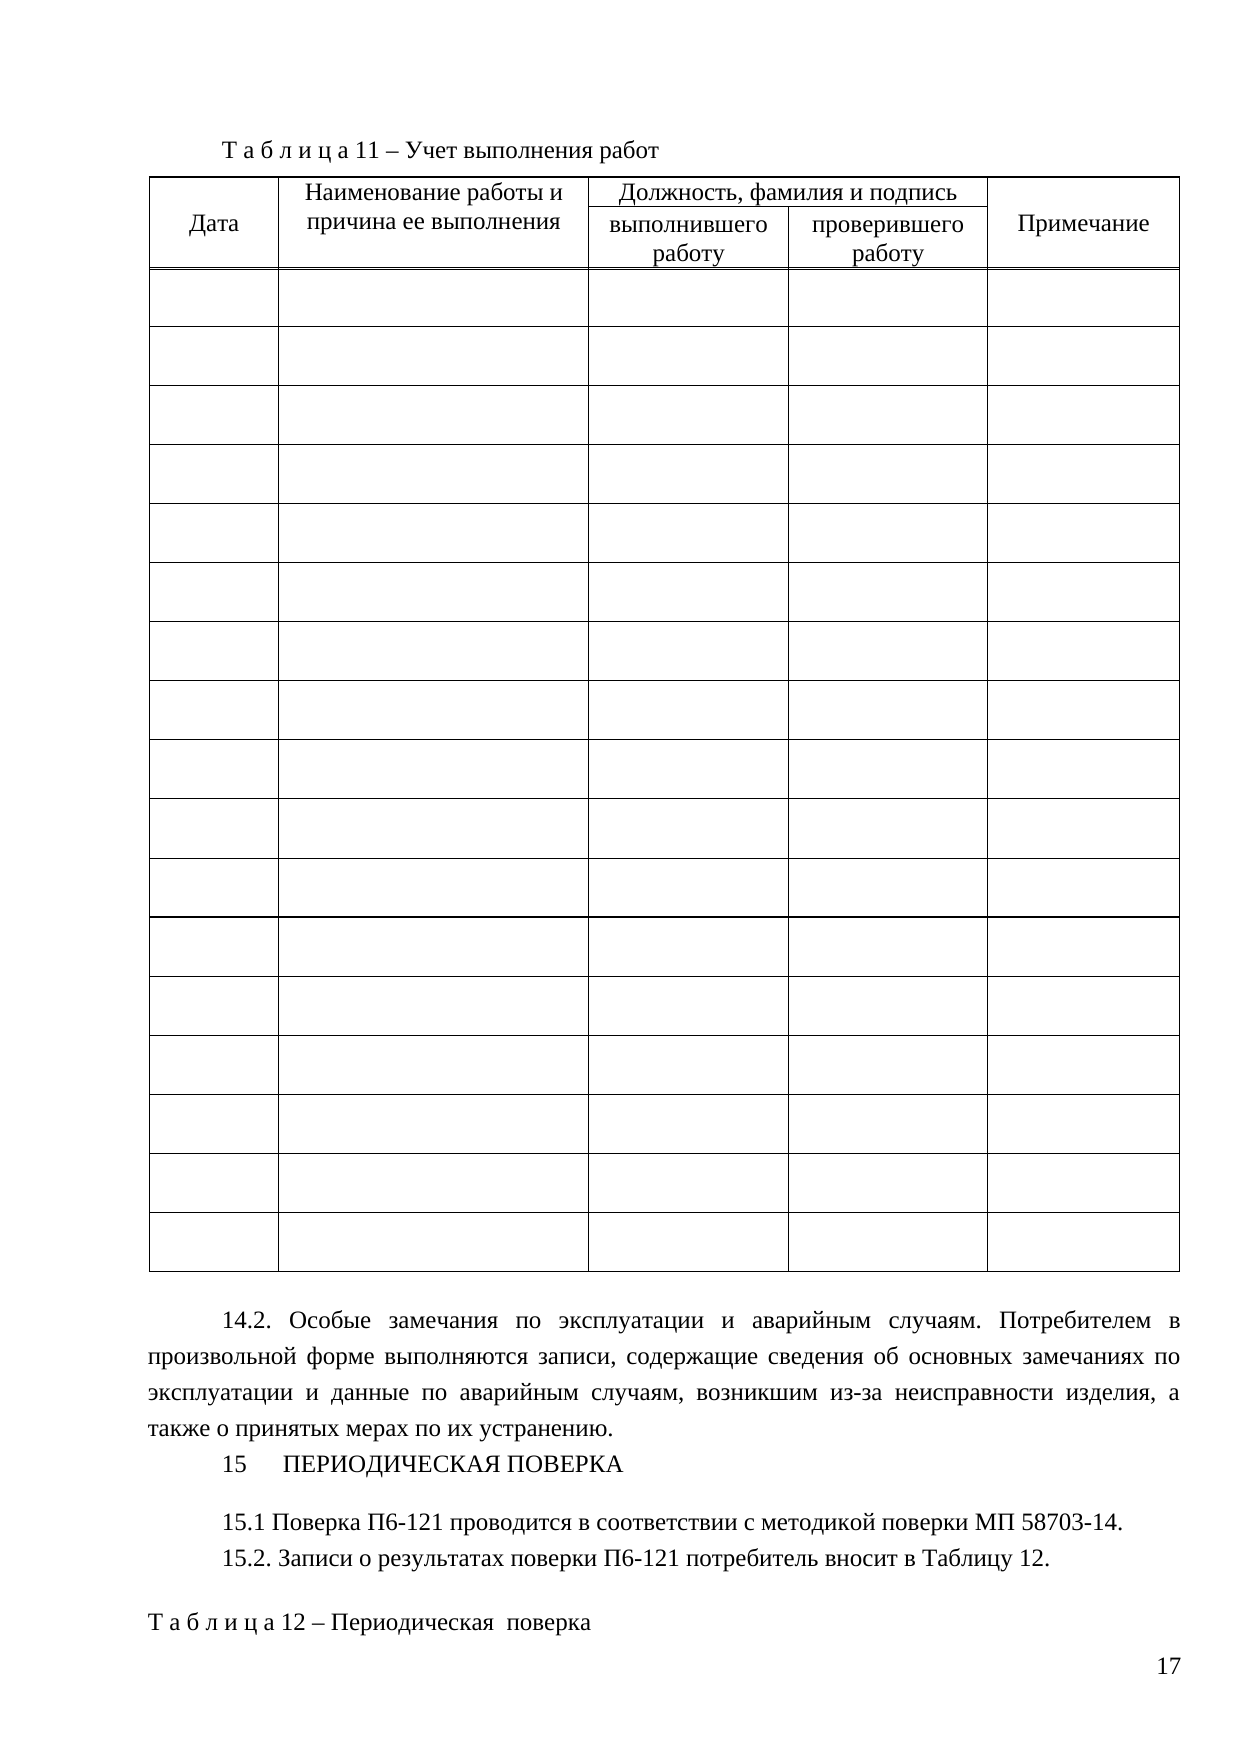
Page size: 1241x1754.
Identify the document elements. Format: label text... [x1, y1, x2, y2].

table_cell [150, 563, 278, 621]
text 15.1 Поверка П6-121 проводится в соответствии с методикой поверки МП . [148, 1507, 1181, 1535]
table_header Наименование работы и причина ее выполнения [279, 178, 588, 267]
table_cell [279, 270, 588, 326]
table_cell [988, 1154, 1179, 1212]
table_header Должность, фамилия и подпись [589, 178, 987, 206]
table_cell [150, 799, 278, 857]
table_cell [589, 681, 788, 739]
table_cell [589, 1154, 788, 1212]
table_cell [279, 918, 588, 976]
table_cell [150, 504, 278, 562]
table_cell [988, 1095, 1179, 1153]
table_cell [589, 1095, 788, 1153]
table_cell [789, 799, 987, 857]
table_cell [589, 386, 788, 444]
table_cell [789, 859, 987, 916]
table_cell [279, 327, 588, 385]
table_cell [988, 270, 1179, 326]
table_cell [279, 1213, 588, 1271]
text Т а б л и ц а 11 – Учет выполнения работ [148, 135, 1181, 164]
table_cell [589, 740, 788, 798]
table_cell [988, 563, 1179, 621]
table_cell [279, 1095, 588, 1153]
table_cell [988, 386, 1179, 444]
table_cell [279, 386, 588, 444]
table_cell проверившего работу [789, 207, 987, 267]
table_cell [150, 859, 278, 916]
table_cell [988, 622, 1179, 680]
table_cell [279, 740, 588, 798]
table_cell [150, 740, 278, 798]
table_cell [789, 563, 987, 621]
subtitle ПЕРИОДИЧЕСКАЯ ПОВЕРКА [148, 1449, 1181, 1478]
table_cell [279, 1154, 588, 1212]
table_cell [789, 918, 987, 976]
table_cell [150, 918, 278, 976]
table_cell [150, 622, 278, 680]
table_cell [789, 445, 987, 503]
table_cell [150, 1095, 278, 1153]
table_cell [150, 386, 278, 444]
table_cell [279, 1036, 588, 1094]
table_cell [789, 977, 987, 1034]
table_cell [988, 681, 1179, 739]
table_cell [279, 977, 588, 1034]
table_cell выполнившего работу [589, 207, 788, 267]
table_cell [789, 504, 987, 562]
table_cell [988, 504, 1179, 562]
table_header Примечание [988, 178, 1179, 267]
table_cell [589, 270, 788, 326]
table_cell [279, 799, 588, 857]
table_cell [988, 799, 1179, 857]
table_cell [789, 270, 987, 326]
table_cell [988, 1213, 1179, 1271]
table_cell [279, 681, 588, 739]
table_cell [988, 918, 1179, 976]
table_cell [589, 799, 788, 857]
table_cell [279, 859, 588, 916]
table_cell [589, 504, 788, 562]
table_cell [150, 445, 278, 503]
table_cell [789, 1095, 987, 1153]
table_cell [988, 977, 1179, 1034]
text 15.2. Записи о результатах поверки П6-121 потребитель вносит в Таблицу 12. [148, 1543, 1181, 1571]
table_cell [150, 1213, 278, 1271]
table_cell [988, 859, 1179, 916]
table_cell [279, 504, 588, 562]
table_cell [589, 918, 788, 976]
table_cell [589, 622, 788, 680]
table_cell [988, 1036, 1179, 1094]
table_cell [789, 681, 987, 739]
table_cell [789, 622, 987, 680]
table_cell [150, 1036, 278, 1094]
table_cell [988, 740, 1179, 798]
table_cell [789, 386, 987, 444]
table_cell [789, 1036, 987, 1094]
table_cell [589, 1036, 788, 1094]
table_cell [988, 327, 1179, 385]
table_cell [789, 1213, 987, 1271]
table_cell [589, 327, 788, 385]
table_cell [150, 681, 278, 739]
table_cell [589, 1213, 788, 1271]
table_cell [789, 740, 987, 798]
text 14.2. Особые замечания по эксплуатации и аварийным случаям. Потребителем в произвольной форме выполняются записи, содержащие сведения об основных замечаниях по эксплуатации и данные по аварийным случаям, возникшим из-за неисправности изделия, а также о принятых мерах по их устранению. [148, 1305, 1181, 1442]
table_cell [589, 445, 788, 503]
table_cell [279, 563, 588, 621]
table_cell [589, 977, 788, 1034]
table_cell [789, 327, 987, 385]
table_cell [279, 622, 588, 680]
table_cell [150, 270, 278, 326]
table_cell [150, 327, 278, 385]
table_cell [789, 1154, 987, 1212]
table_header Дата [150, 178, 278, 267]
table_cell [589, 859, 788, 916]
table_cell [589, 563, 788, 621]
table_cell [279, 445, 588, 503]
table_cell [150, 977, 278, 1034]
table_cell [150, 1154, 278, 1212]
text Т а б л и ц а 12 – Периодическая поверка [148, 1607, 1181, 1636]
table_cell [988, 445, 1179, 503]
